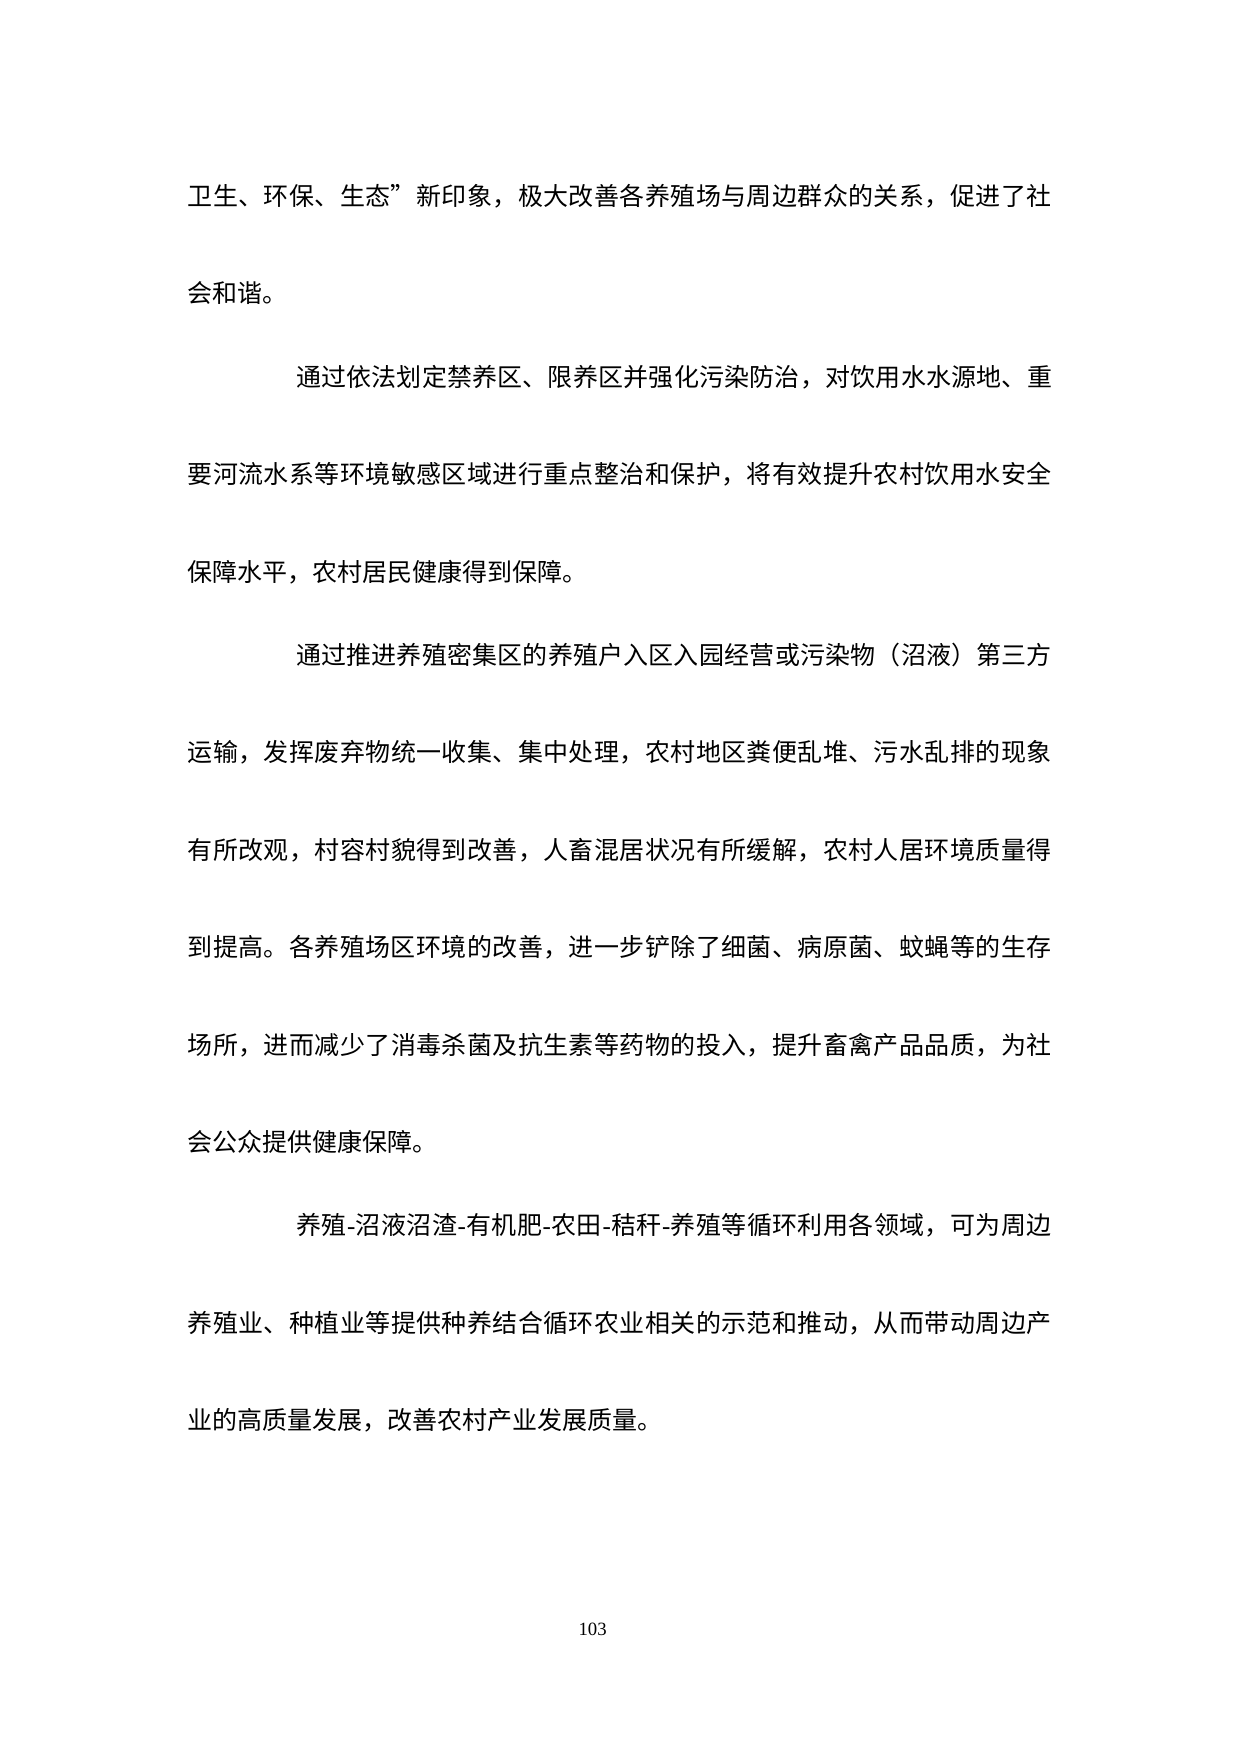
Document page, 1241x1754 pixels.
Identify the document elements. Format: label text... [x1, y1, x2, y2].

text 养殖-沼液沼渣-有机肥-农田-秸秆-养殖等循环利用各领域，可为周边养殖业、种植业等提供种养结合循环农业相关的示范和推动，从而带动周边产业的高质量发展，改善农村产业发展质量。 [187, 1191, 1053, 1451]
text 通过依法划定禁养区、限养区并强化污染防治，对饮用水水源地、重要河流水系等环境敏感区域进行重点整治和保护，将有效提升农村饮用水安全保障水平，农村居民健康得到保障。 [187, 343, 1053, 603]
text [187, 162, 1053, 324]
text 通过推进养殖密集区的养殖户入区入园经营或污染物（沼液）第三方运输，发挥废弃物统一收集、集中处理，农村地区粪便乱堆、污水乱排的现象有所改观，村容村貌得到改善，人畜混居状况有所缓解，农村人居环境质量得到提高。各养殖场区环境的改善，进一步铲除了细菌、病原菌、蚊蝇等的生存场所，进而减少了消毒杀菌及抗生素等药物的投入，提升畜禽产品品质，为社会公众提供健康保障。 [187, 621, 1053, 1173]
